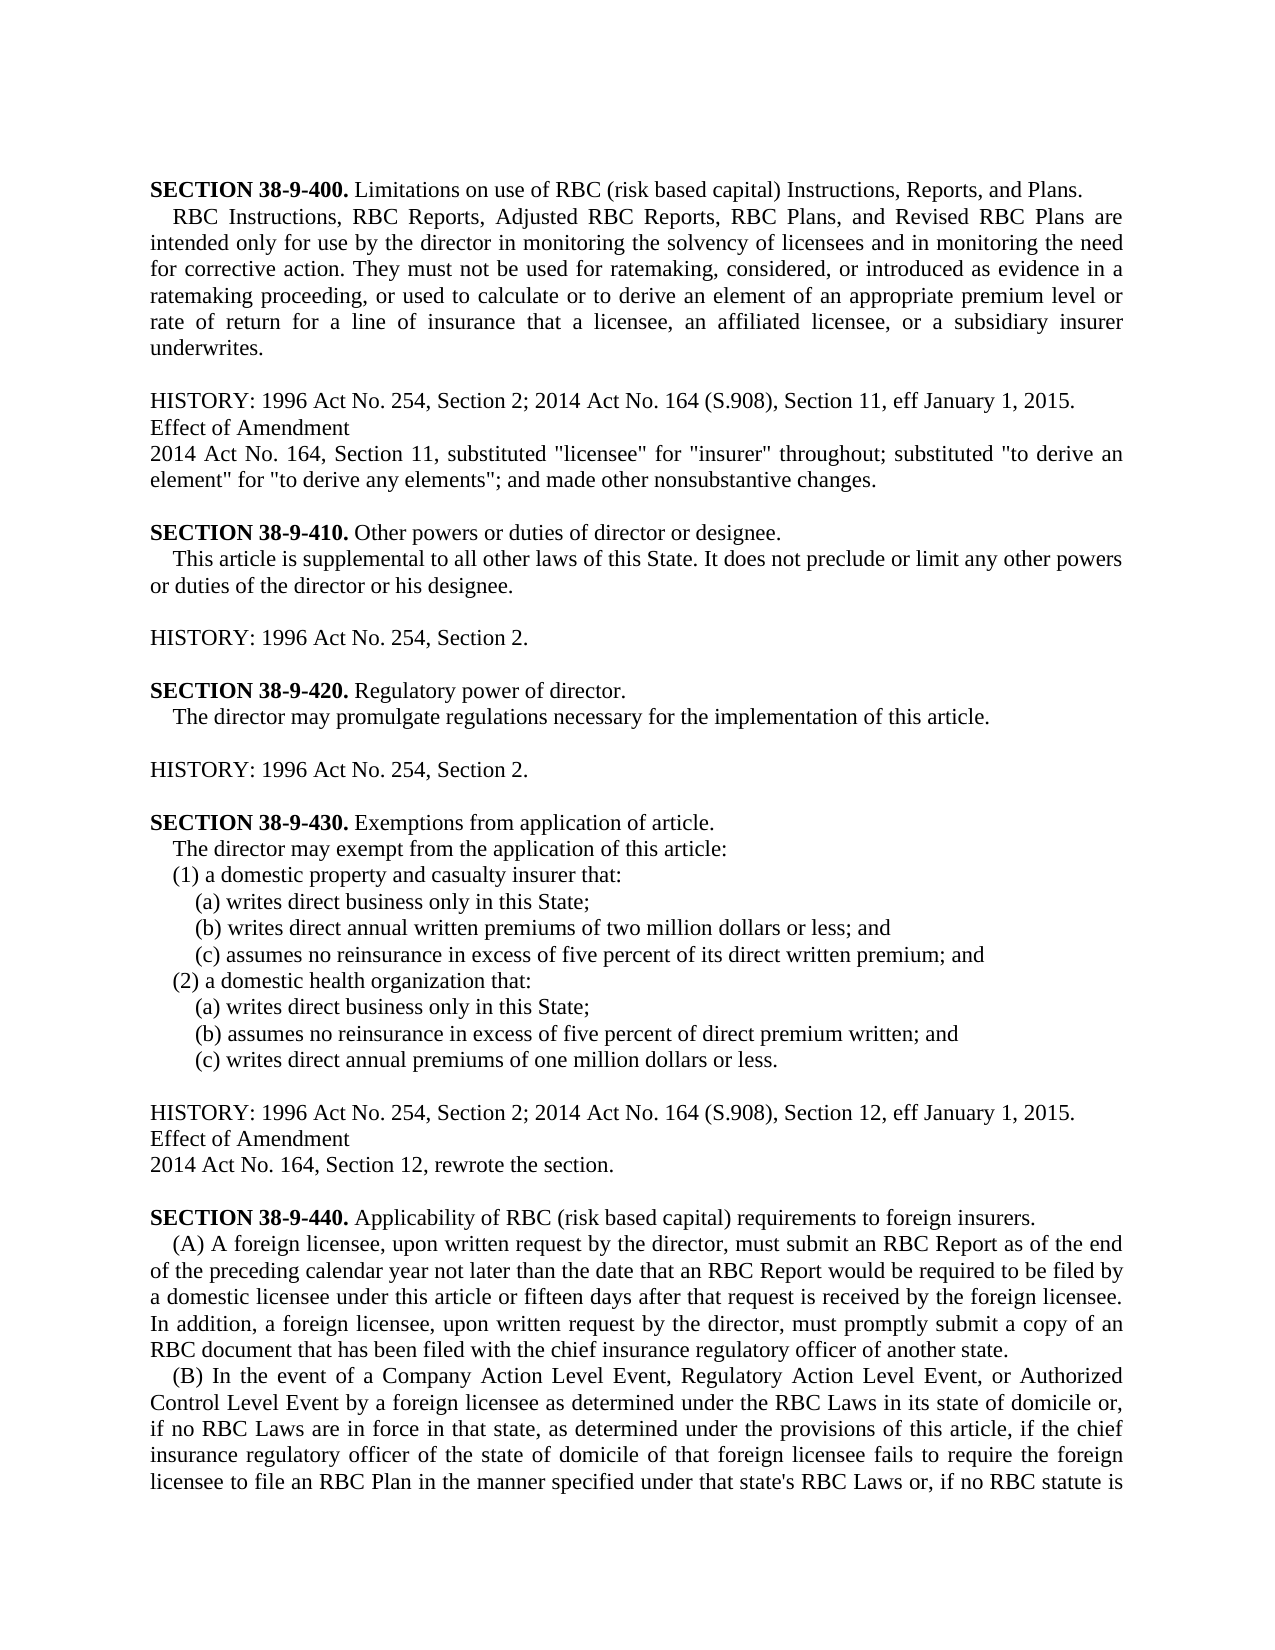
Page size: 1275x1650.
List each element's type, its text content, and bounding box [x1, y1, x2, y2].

text SECTION 38-9-420. Regulatory power of director. [150, 677, 1125, 703]
text SECTION 38-9-400. Limitations on use of RBC (risk based capital) Instructions, Reports, and Plans. [150, 176, 1125, 203]
text (b) writes direct annual written premiums of two million dollars or less; and [150, 914, 1125, 941]
text The director may exempt from the application of this article: [150, 835, 1125, 862]
text SECTION 38-9-430. Exemptions from application of article. [150, 809, 1125, 835]
text HISTORY: 1996 Act No. 254, Section 2. [150, 624, 1125, 651]
text Effect of Amendment [150, 413, 1125, 440]
text The director may promulgate regulations necessary for the implementation of this article. [150, 703, 1125, 730]
text (2) a domestic health organization that: [150, 967, 1125, 993]
text (c) assumes no reinsurance in excess of five percent of its direct written premium; and [150, 941, 1125, 967]
text 2014 Act No. 164, Section 12, rewrote the section. [150, 1151, 1125, 1178]
text (a) writes direct business only in this State; [150, 993, 1125, 1020]
text HISTORY: 1996 Act No. 254, Section 2; 2014 Act No. 164 (S.908), Section 11, eff January 1, 2015. [150, 387, 1125, 413]
text (b) assumes no reinsurance in excess of five percent of direct premium written; and [150, 1020, 1125, 1046]
text Effect of Amendment [150, 1125, 1125, 1151]
text 2014 Act No. 164, Section 11, substituted "licensee" for "insurer" throughout; substituted "to derive an element" for "to derive any elements"; and made other nonsubstantive changes. [150, 440, 1125, 493]
text RBC Instructions, RBC Reports, Adjusted RBC Reports, RBC Plans, and Revised RBC Plans are intended only for use by the director in monitoring the solvency of licensees and in monitoring the need for corrective action. They must not be used for ratemaking, considered, or introduced as evidence in a ratemaking proceeding, or used to calculate or to derive an element of an appropriate premium level or rate of return for a line of insurance that a licensee, an affiliated licensee, or a subsidiary insurer underwrites. [150, 203, 1125, 361]
text This article is supplemental to all other laws of this State. It does not preclude or limit any other powers or duties of the director or his designee. [150, 545, 1125, 598]
text (1) a domestic property and casualty insurer that: [150, 862, 1125, 888]
text SECTION 38-9-440. Applicability of RBC (risk based capital) requirements to foreign insurers. [150, 1204, 1125, 1231]
text HISTORY: 1996 Act No. 254, Section 2; 2014 Act No. 164 (S.908), Section 12, eff January 1, 2015. [150, 1099, 1125, 1125]
text SECTION 38-9-410. Other powers or duties of director or designee. [150, 519, 1125, 545]
text HISTORY: 1996 Act No. 254, Section 2. [150, 756, 1125, 782]
text (a) writes direct business only in this State; [150, 888, 1125, 914]
text (A) A foreign licensee, upon written request by the director, must submit an RBC Report as of the end of the preceding calendar year not later than the date that an RBC Report would be required to be filed by a domestic licensee under this article or fifteen days after that request is received by the foreign licensee. In addition, a foreign licensee, upon written request by the director, must promptly submit a copy of an RBC document that has been filed with the chief insurance regulatory officer of another state. [150, 1231, 1125, 1362]
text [150, 1362, 1125, 1494]
text (c) writes direct annual premiums of one million dollars or less. [150, 1046, 1125, 1072]
